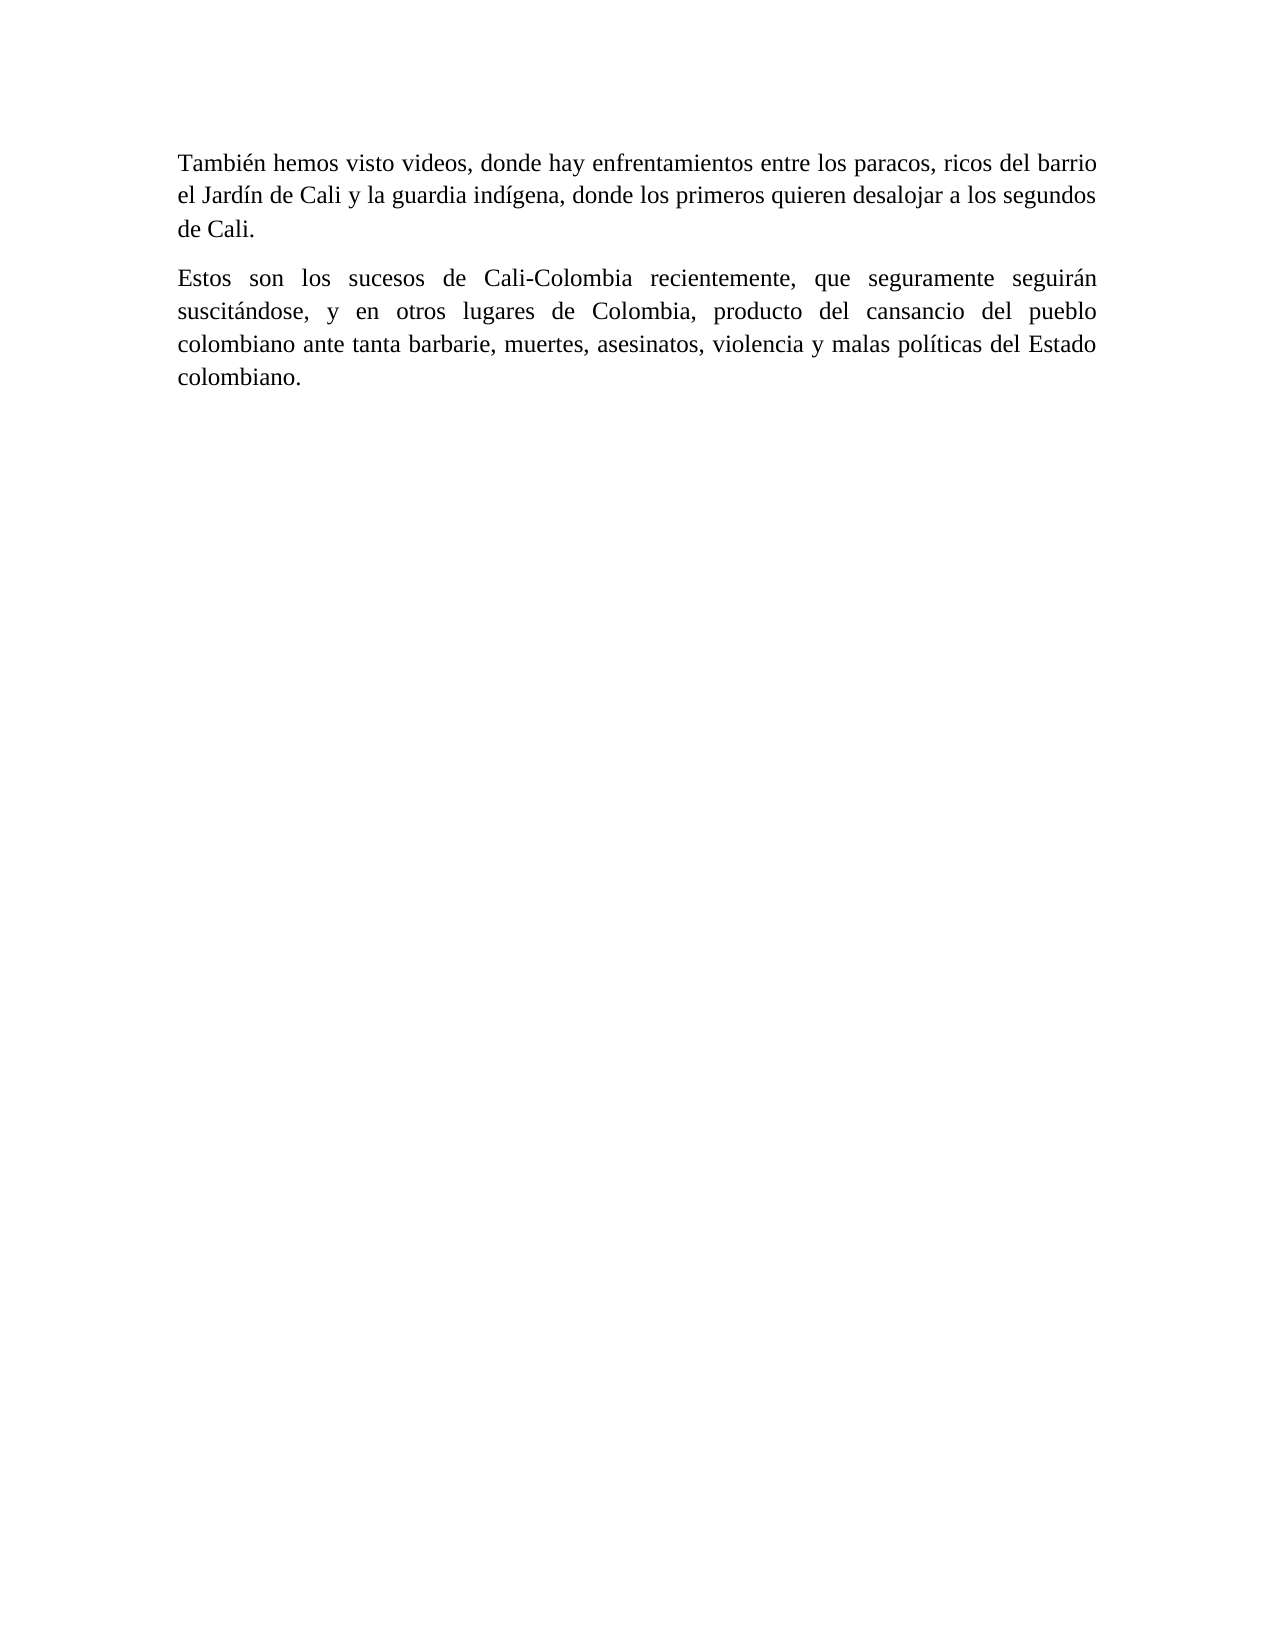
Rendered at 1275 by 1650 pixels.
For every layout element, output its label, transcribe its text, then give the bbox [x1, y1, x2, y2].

text También hemos visto videos, donde hay enfrentamientos entre los paracos, ricos del barrio el Jardín de Cali y la guardia indígena, donde los primeros quieren desalojar a los segundos de Cali. [177, 148, 1098, 242]
text Estos son los sucesos de Cali-Colombia recientemente, que seguramente seguirán suscitándose, y en otros lugares de Colombia, producto del cansancio del pueblo colombiano ante tanta barbarie, muertes, asesinatos, violencia y malas políticas del Estado colombiano. [177, 263, 1098, 391]
